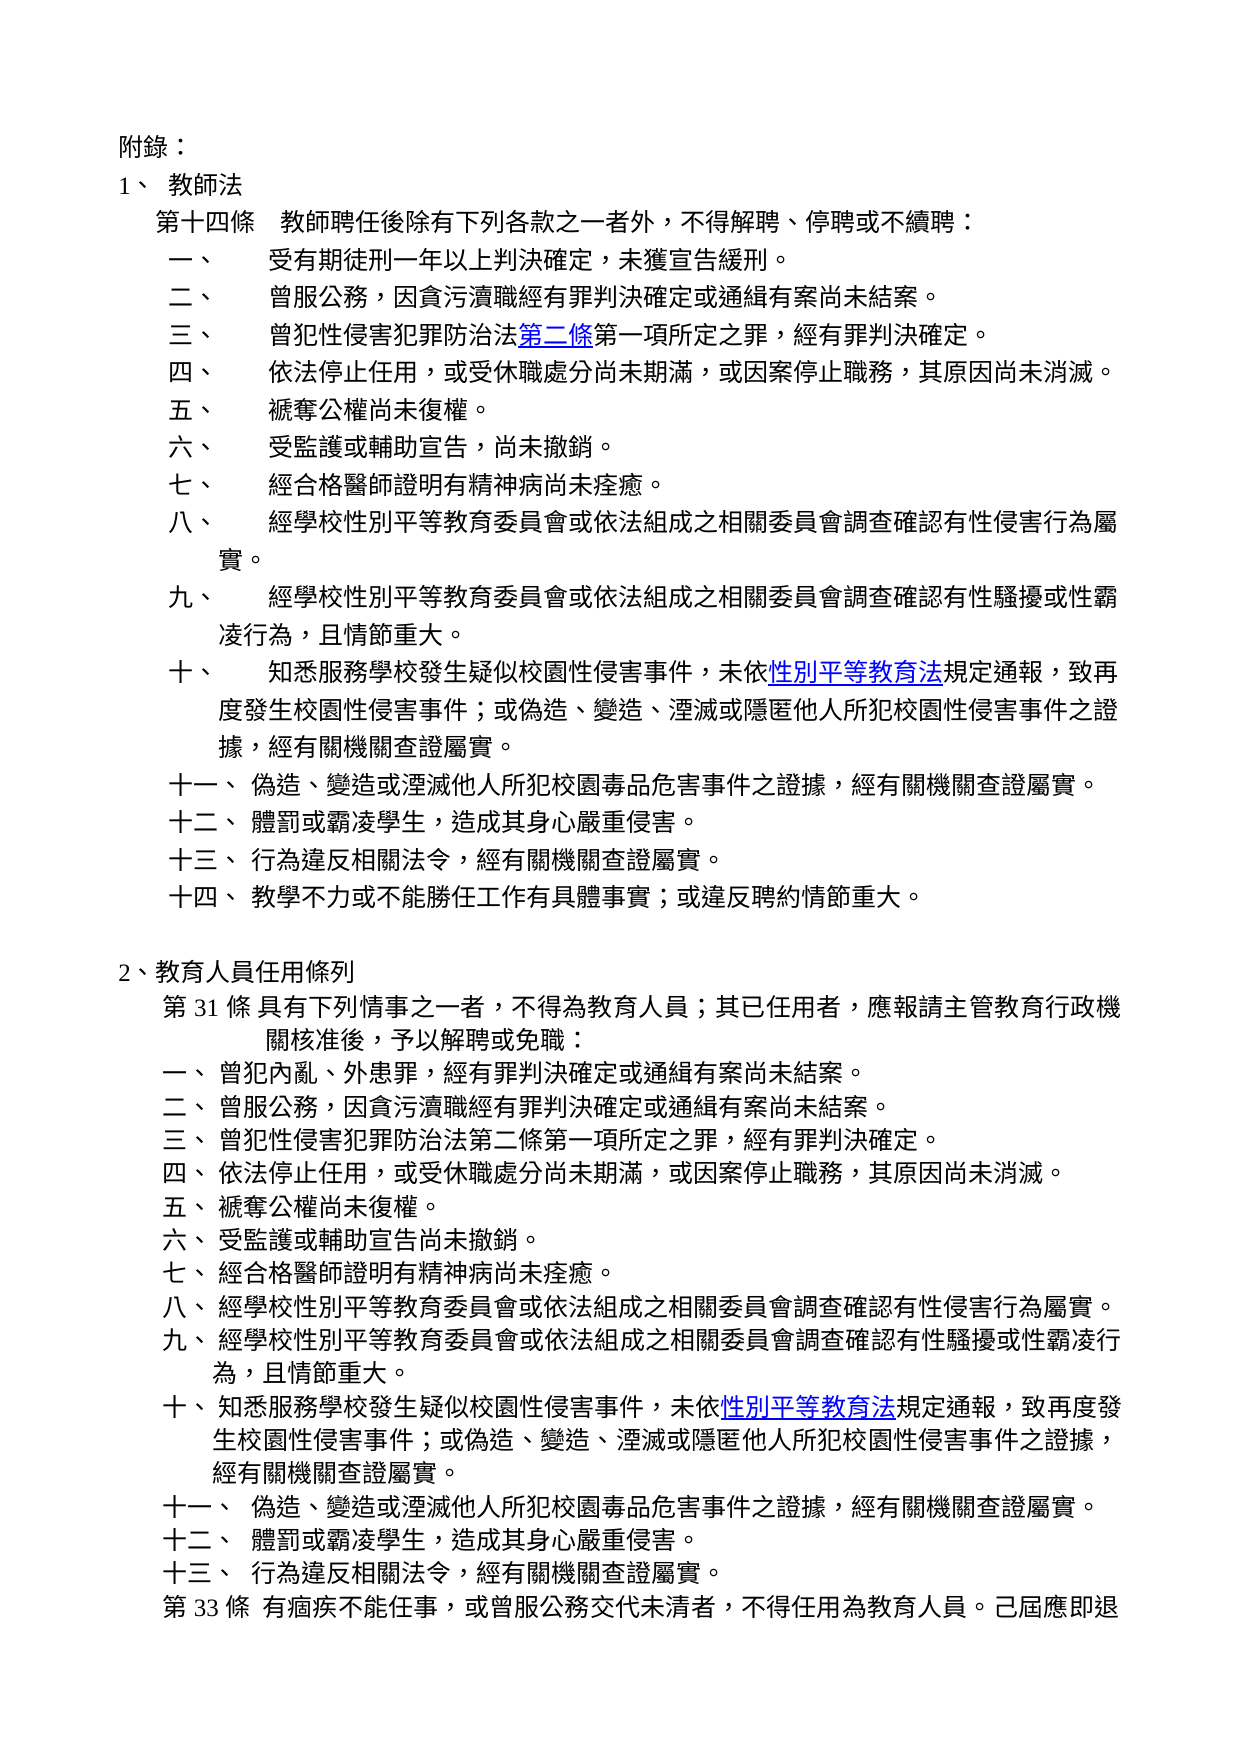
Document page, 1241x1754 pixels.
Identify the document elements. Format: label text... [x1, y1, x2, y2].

list 褫奪公權尚未復權。 [162, 1189, 1122, 1223]
list 依法停止任用，或受休職處分尚未期滿，或因案停止職務，其原因尚未消滅。 [162, 1156, 1122, 1189]
list 經學校性別平等教育委員會或依法組成之相關委員會調查確認有性騷擾或性霸凌行為，且情節重大。 [162, 1323, 1122, 1389]
list 曾犯性侵害犯罪防治法第二條第一項所定之罪，經有罪判決確定。 [162, 1123, 1122, 1156]
list 褫奪公權尚未復權。 [168, 389, 1122, 427]
list 受監護或輔助宣告，尚未撤銷。 [168, 427, 1122, 464]
list 經合格醫師證明有精神病尚未痊癒。 [168, 464, 1122, 502]
list 受有期徒刑一年以上判決確定，未獲宣告緩刑。 [168, 239, 1122, 277]
text 第 31 條 具有下列情事之一者，不得為教育人員；其已任用者，應報請主管教育行政機關核准後，予以解聘或免職： [162, 989, 1122, 1056]
list 依法停止任用，或受休職處分尚未期滿，或因案停止職務，其原因尚未消滅。 [168, 352, 1122, 389]
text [162, 1589, 1122, 1623]
list 體罰或霸凌學生，造成其身心嚴重侵害。 [168, 802, 1122, 839]
list 曾犯性侵害犯罪防治法第二條第一項所定之罪，經有罪判決確定。 [168, 314, 1122, 352]
list 知悉服務學校發生疑似校園性侵害事件，未依性別平等教育法規定通報，致再度發生校園性侵害事件；或偽造、變造、湮滅或隱匿他人所犯校園性侵害事件之證據，經有關機關查證屬實。 [162, 1389, 1122, 1489]
list 曾服公務，因貪污瀆職經有罪判決確定或通緝有案尚未結案。 [168, 277, 1122, 314]
list 經學校性別平等教育委員會或依法組成之相關委員會調查確認有性侵害行為屬實。 [168, 502, 1122, 577]
list 教師法 [118, 164, 1122, 202]
list 第十四條 教師聘任後除有下列各款之一者外，不得解聘、停聘或不續聘： [156, 202, 1122, 239]
list 偽造、變造或湮滅他人所犯校園毒品危害事件之證據，經有關機關查證屬實。 [168, 764, 1122, 802]
text 2、教育人員任用條列 [118, 952, 1122, 989]
list 受監護或輔助宣告尚未撤銷。 [162, 1223, 1122, 1256]
list 體罰或霸凌學生，造成其身心嚴重侵害。 [162, 1523, 1122, 1556]
text 附錄： [118, 127, 1122, 164]
list 知悉服務學校發生疑似校園性侵害事件，未依性別平等教育法規定通報，致再度發生校園性侵害事件；或偽造、變造、湮滅或隱匿他人所犯校園性侵害事件之證據，經有關機關查證屬實。 [168, 652, 1122, 764]
list 教學不力或不能勝任工作有具體事實；或違反聘約情節重大。 [168, 877, 1122, 914]
list 經學校性別平等教育委員會或依法組成之相關委員會調查確認有性侵害行為屬實。 [162, 1289, 1122, 1323]
list 經學校性別平等教育委員會或依法組成之相關委員會調查確認有性騷擾或性霸凌行為，且情節重大。 [168, 577, 1122, 652]
list 行為違反相關法令，經有關機關查證屬實。 [162, 1556, 1122, 1589]
list 偽造、變造或湮滅他人所犯校園毒品危害事件之證據，經有關機關查證屬實。 [162, 1489, 1122, 1523]
list 經合格醫師證明有精神病尚未痊癒。 [162, 1256, 1122, 1289]
list 曾犯內亂、外患罪，經有罪判決確定或通緝有案尚未結案。 [162, 1056, 1122, 1089]
list 行為違反相關法令，經有關機關查證屬實。 [168, 839, 1122, 877]
list 曾服公務，因貪污瀆職經有罪判決確定或通緝有案尚未結案。 [162, 1089, 1122, 1123]
